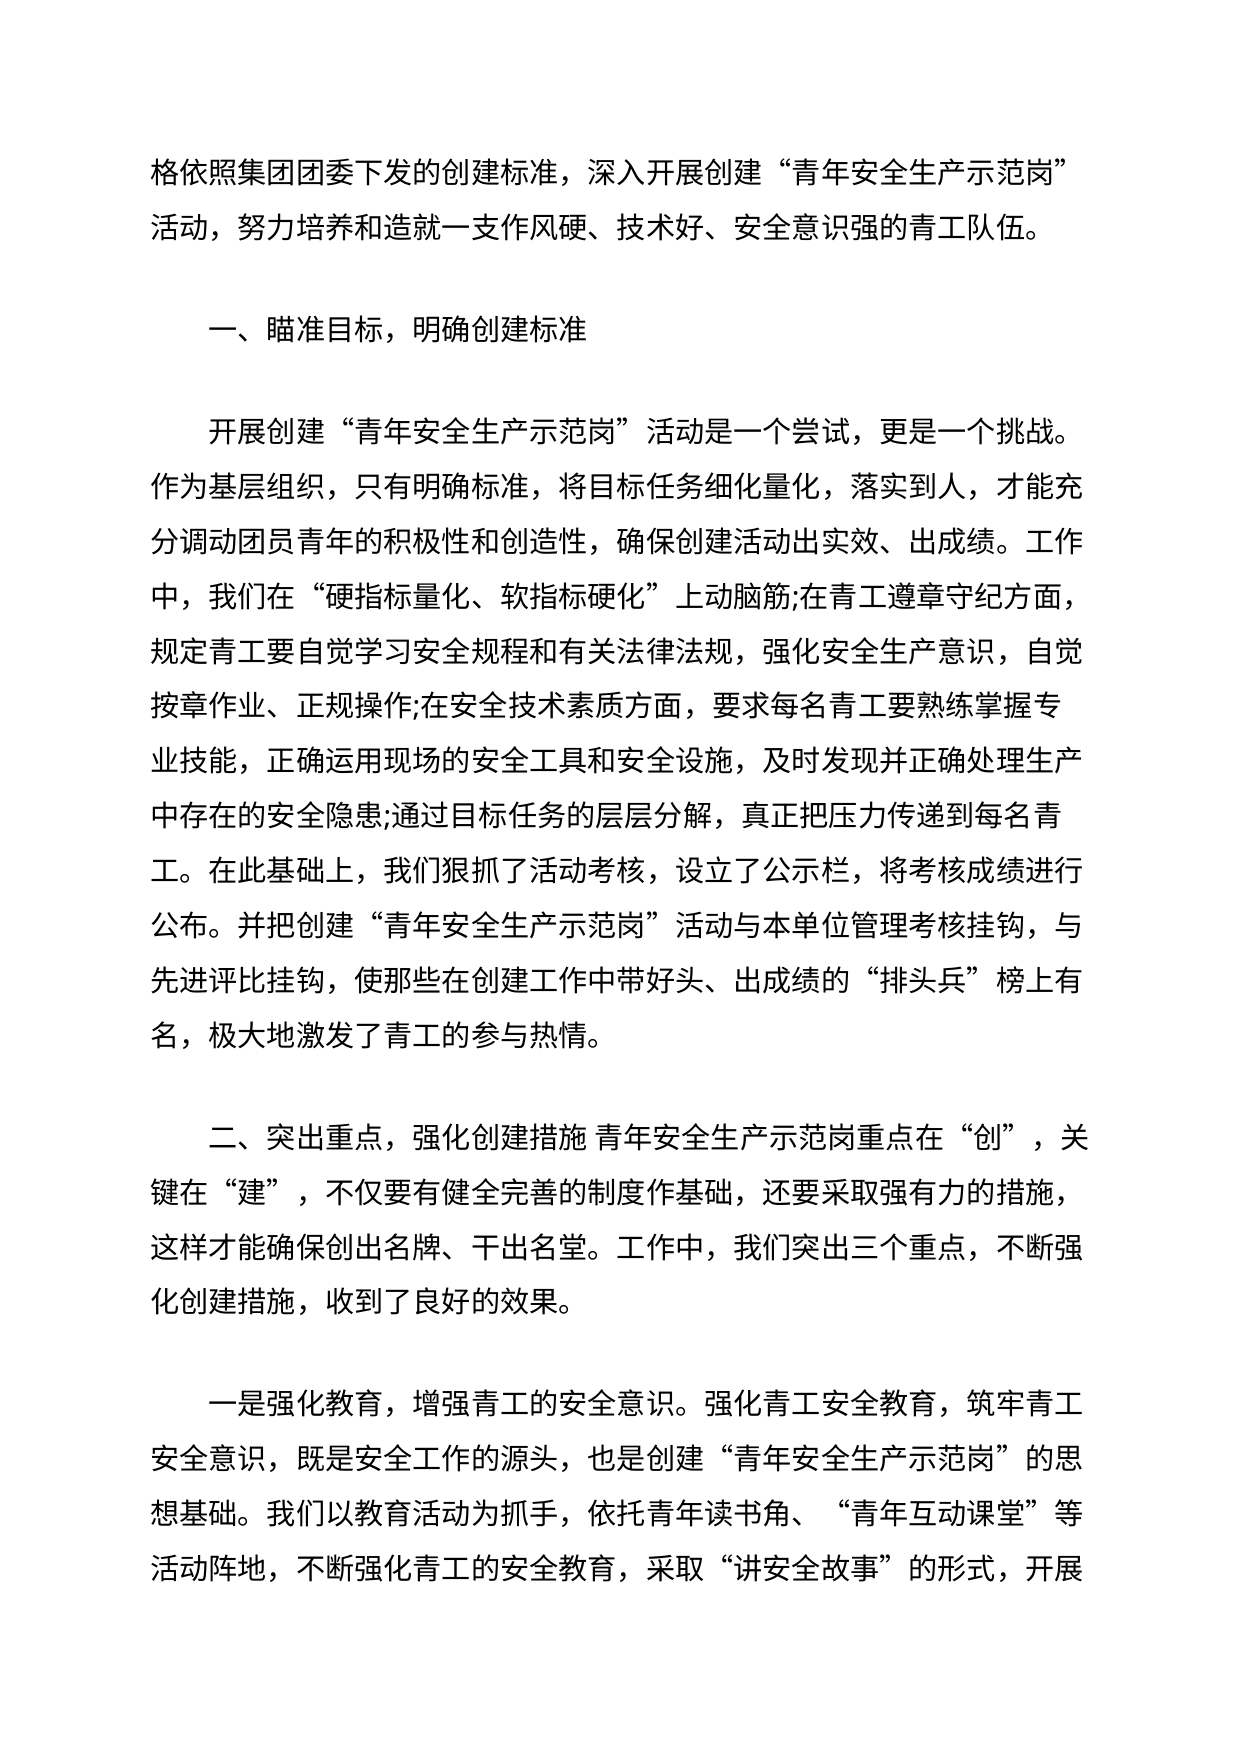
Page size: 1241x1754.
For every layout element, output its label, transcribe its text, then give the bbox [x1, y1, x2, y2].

text 一、瞄准目标，明确创建标准 [150, 307, 1090, 349]
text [150, 1381, 1090, 1588]
text 二、突出重点，强化创建措施 青年安全生产示范岗重点在“创”，关键在“建”，不仅要有健全完善的制度作基础，还要采取强有力的措施，这样才能确保创出名牌、干出名堂。工作中，我们突出三个重点，不断强化创建措施，收到了良好的效果。 [150, 1114, 1090, 1321]
text 开展创建“青年安全生产示范岗”活动是一个尝试，更是一个挑战。作为基层组织，只有明确标准，将目标任务细化量化，落实到人，才能充分调动团员青年的积极性和创造性，确保创建活动出实效、出成绩。工作中，我们在“硬指标量化、软指标硬化”上动脑筋;在青工遵章守纪方面，规定青工要自觉学习安全规程和有关法律法规，强化安全生产意识，自觉按章作业、正规操作;在安全技术素质方面，要求每名青工要熟练掌握专业技能，正确运用现场的安全工具和安全设施，及时发现并正确处理生产中存在的安全隐患;通过目标任务的层层分解，真正把压力传递到每名青工。在此基础上，我们狠抓了活动考核，设立了公示栏，将考核成绩进行公布。并把创建“青年安全生产示范岗”活动与本单位管理考核挂钩，与先进评比挂钩，使那些在创建工作中带好头、出成绩的“排头兵”榜上有名，极大地激发了青工的参与热情。 [150, 408, 1090, 1055]
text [150, 150, 1090, 247]
